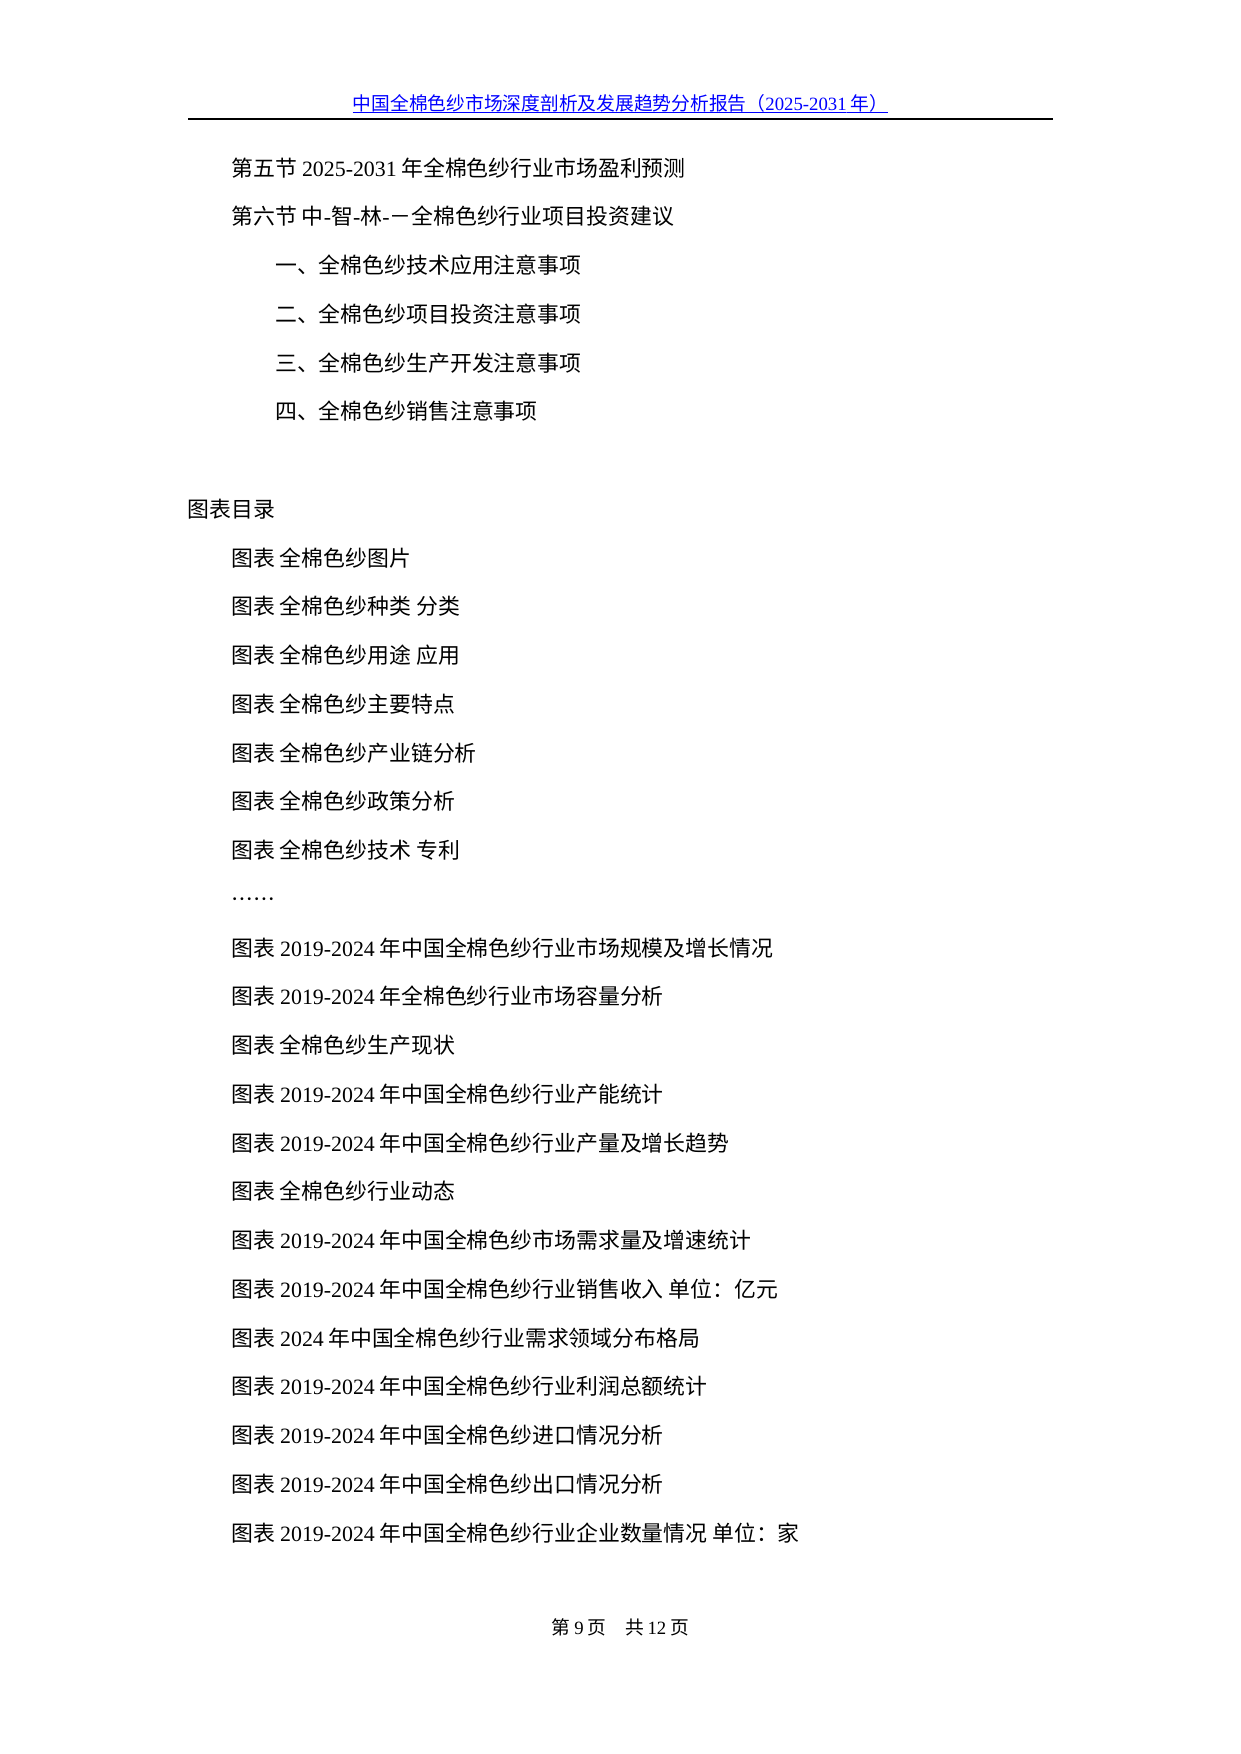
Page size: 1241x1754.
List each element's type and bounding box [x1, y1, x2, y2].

text [187, 150, 1053, 1548]
